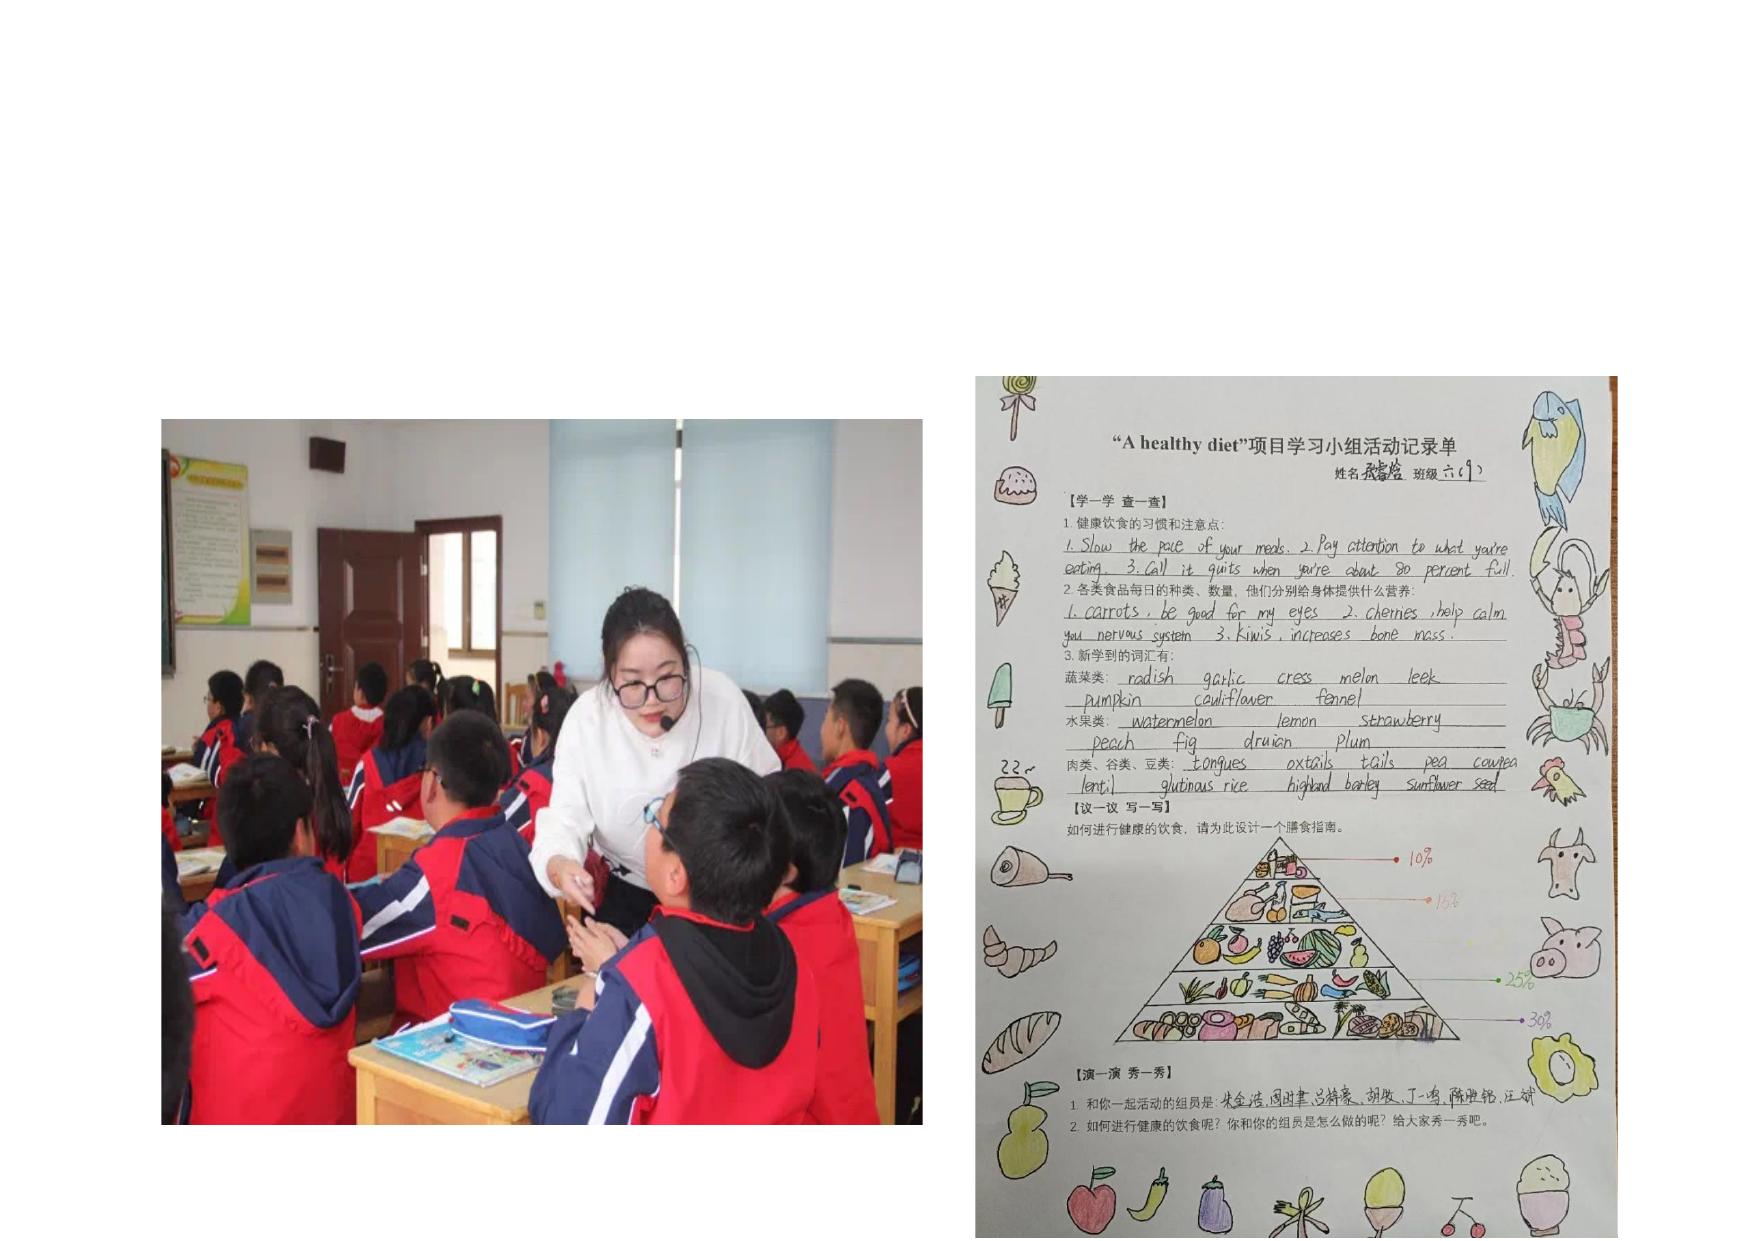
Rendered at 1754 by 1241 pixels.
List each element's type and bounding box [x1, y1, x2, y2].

picture [973, 376, 1617, 1236]
picture [161, 419, 923, 1125]
